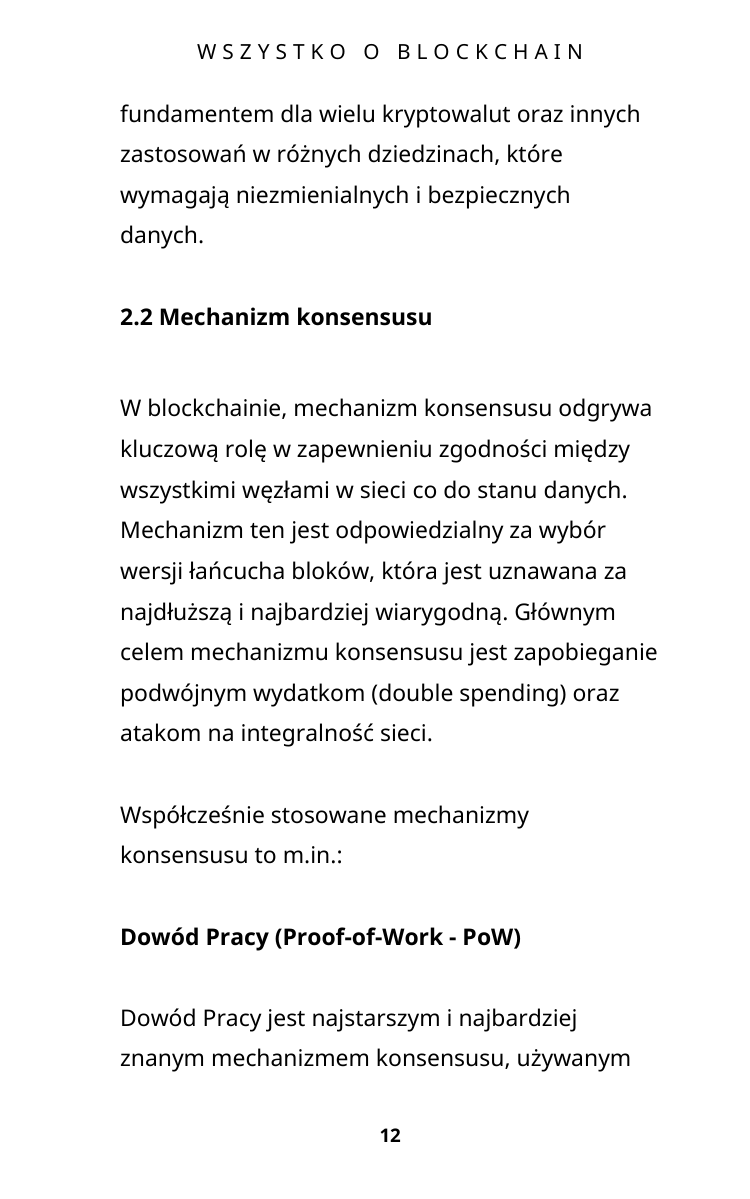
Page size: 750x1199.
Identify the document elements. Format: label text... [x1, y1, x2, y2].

text Współcześnie stosowane mechanizmy konsensusu to m.in.: [120, 798, 660, 870]
text W blockchainie, mechanizm konsensusu odgrywa kluczową rolę w zapewnieniu zgodności między wszystkimi węzłami w sieci co do stanu danych. Mechanizm ten jest odpowiedzialny za wybór wersji łańcucha bloków, która jest uznawana za najdłuższą i najbardziej wiarygodną. Głównym celem mechanizmu konsensusu jest zapobieganie podwójnym wydatkom (double spending) oraz atakom na integralność sieci. [120, 392, 660, 748]
text Dowód Pracy (Proof-of-Work - PoW) [120, 920, 660, 952]
subtitle 2.2 Mechanizm konsensusu [120, 301, 660, 332]
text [120, 97, 660, 251]
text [120, 1002, 660, 1073]
